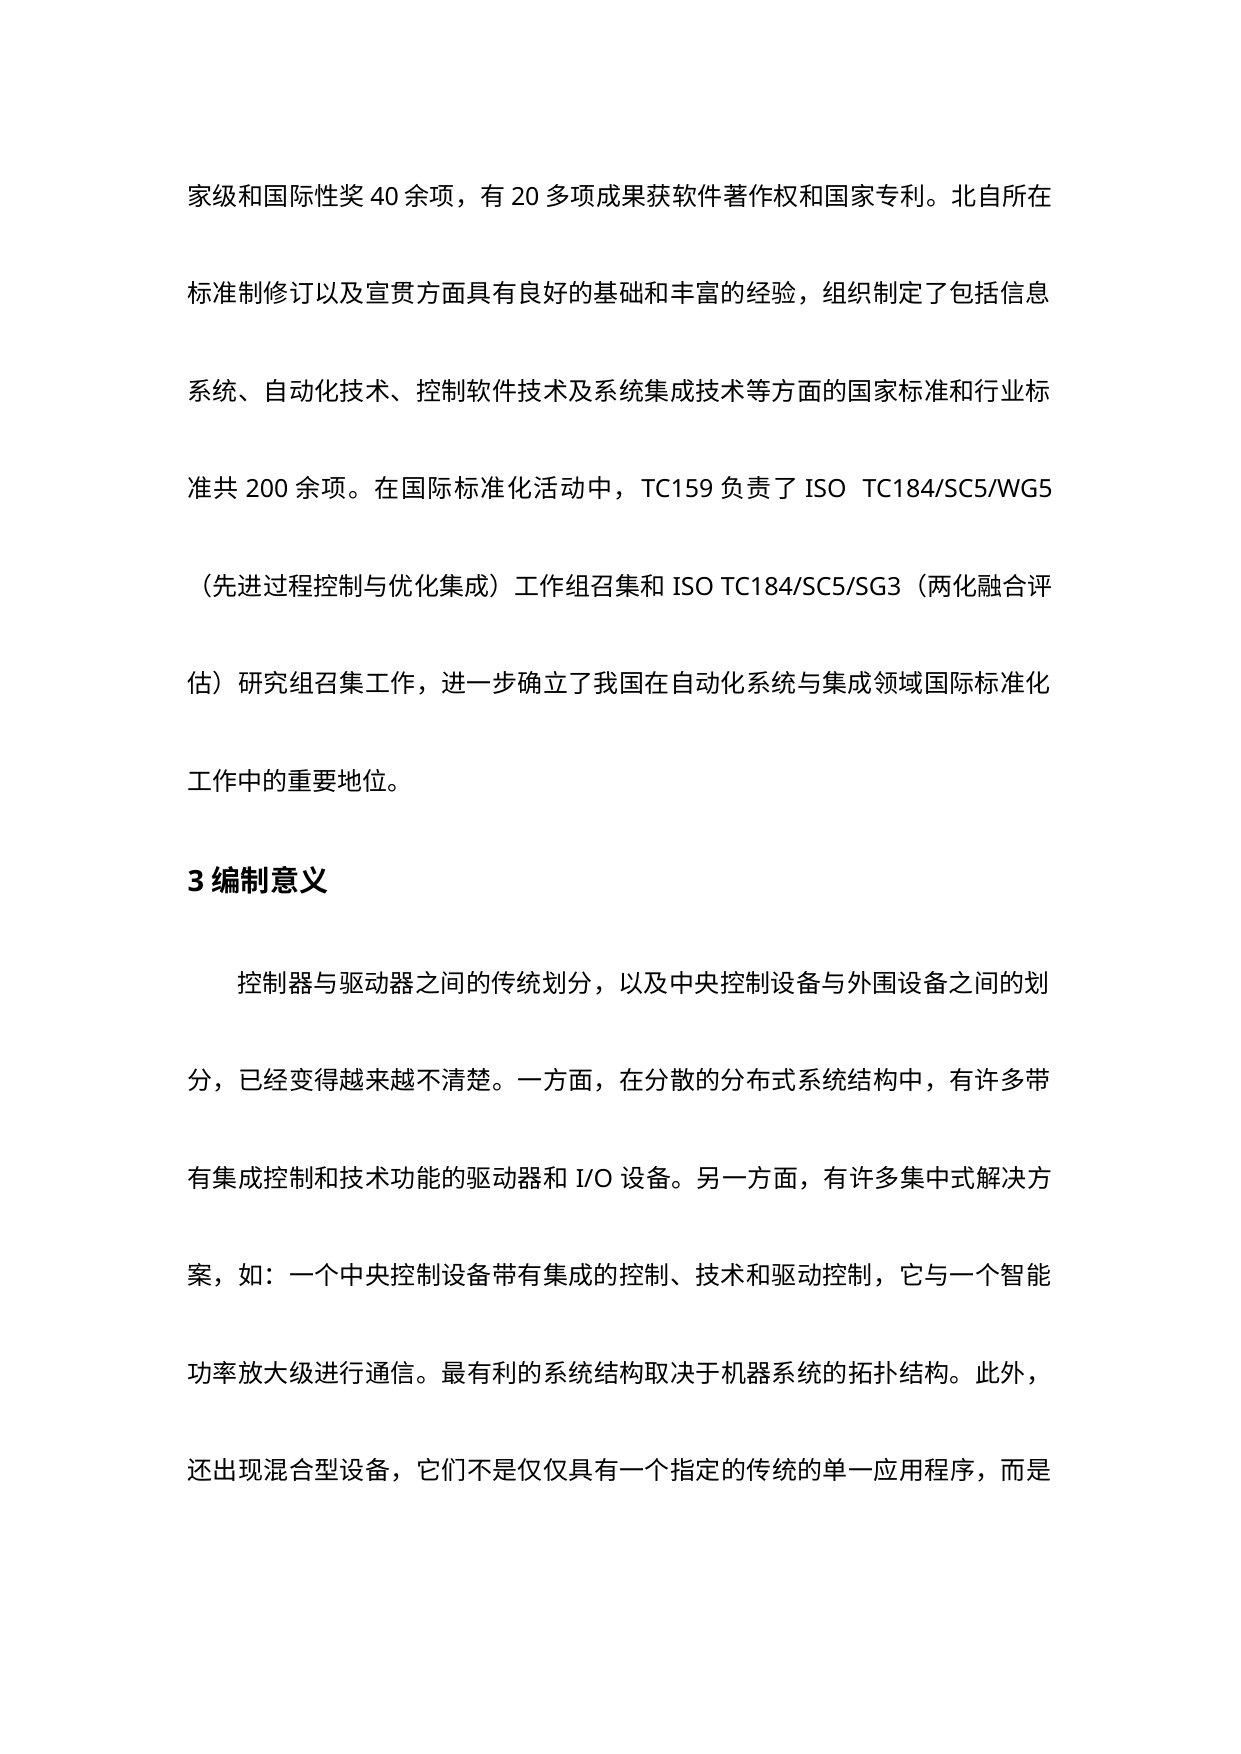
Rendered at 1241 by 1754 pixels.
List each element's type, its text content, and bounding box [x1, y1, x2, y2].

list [187, 162, 1053, 812]
subtitle 3 编制意义 [187, 846, 1053, 911]
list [187, 949, 1053, 1501]
